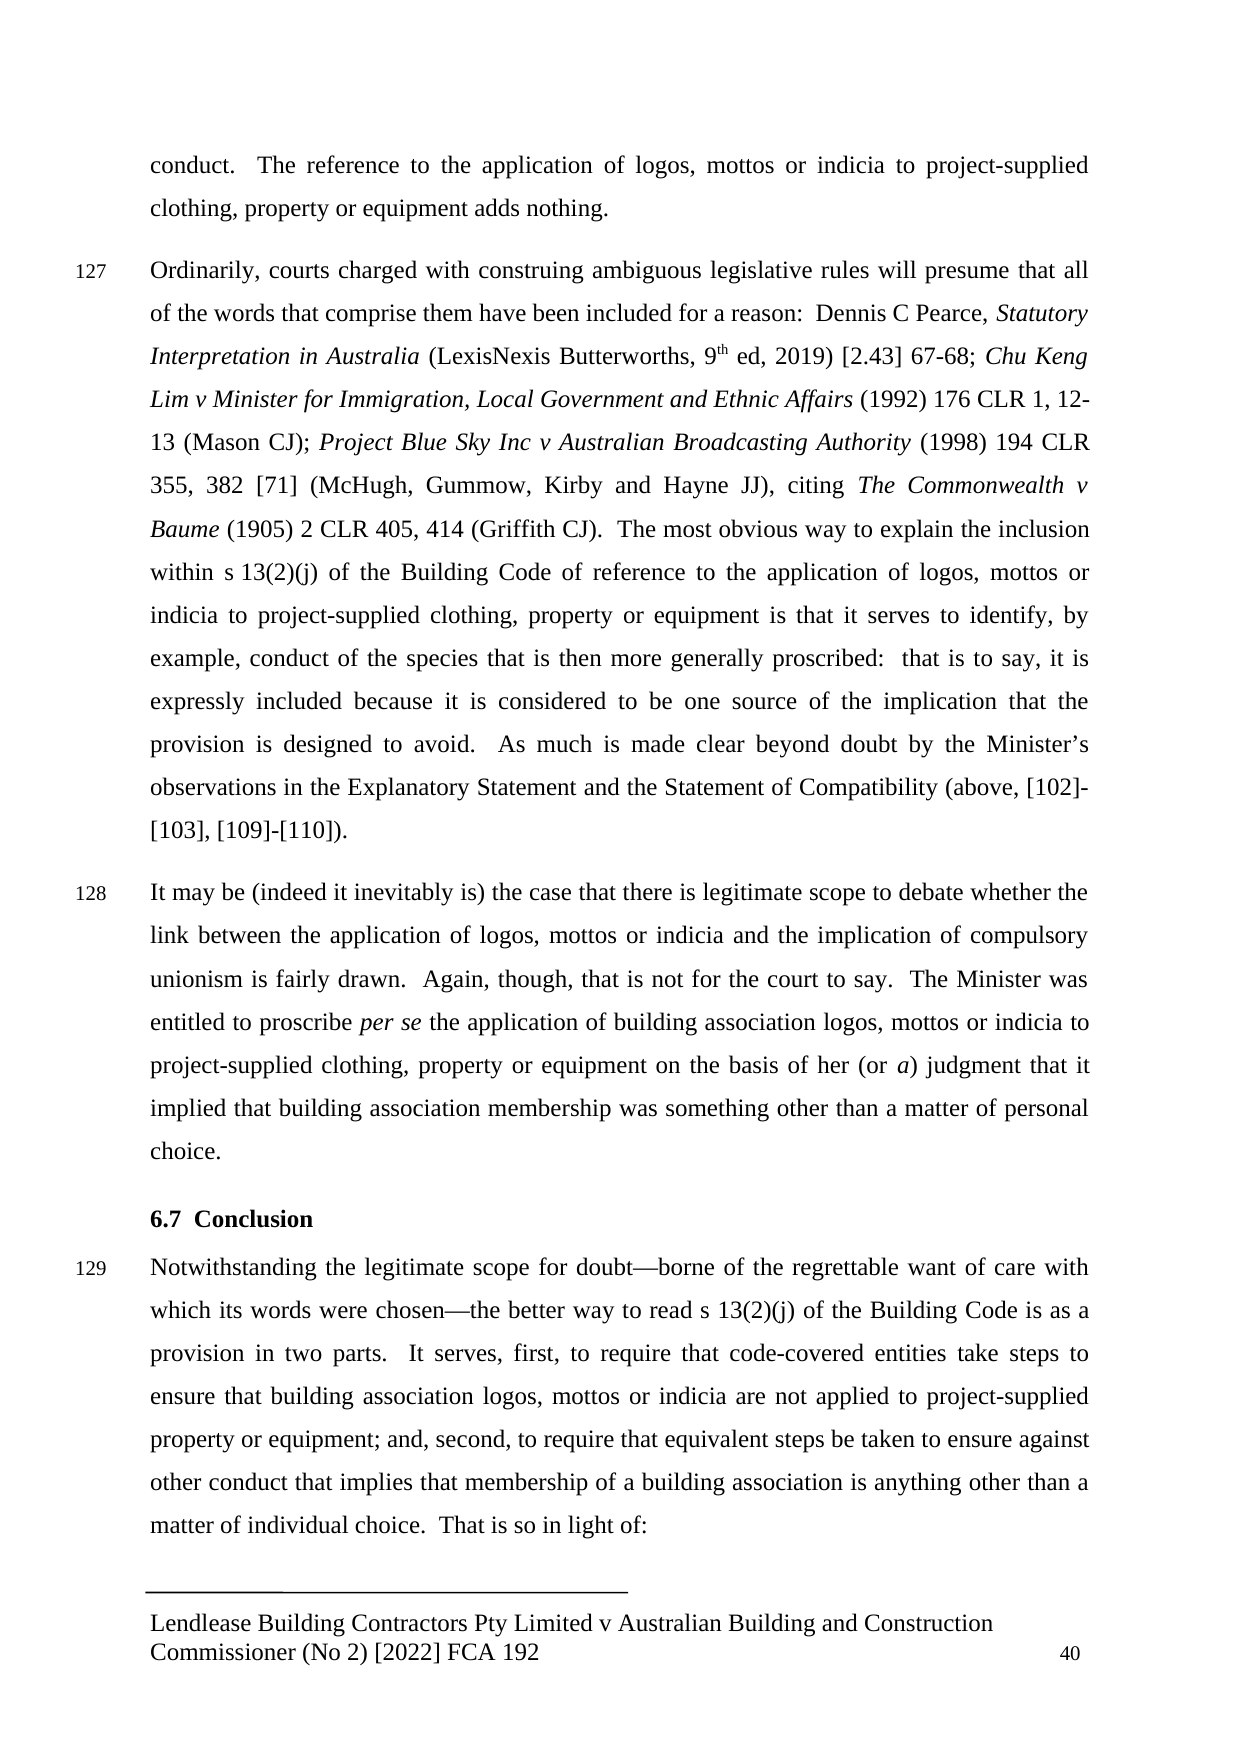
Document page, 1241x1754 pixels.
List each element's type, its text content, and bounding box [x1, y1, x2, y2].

text It may be (indeed it inevitably is) the case that there is legitimate scope to debate whether the link between the application of logos, mottos or indicia and the implication of compulsory unionism is fairly drawn. Again, though, that is not for the court to say. The Minister was entitled to proscribe per se the application of building association logos, mottos or indicia to project-supplied clothing, property or equipment on the basis of her (or a) judgment that it implied that building association membership was something other than a matter of personal choice. [75, 877, 1090, 1165]
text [75, 150, 1090, 222]
subtitle 6.7 Conclusion [150, 1204, 1090, 1233]
text Notwithstanding the legitimate scope for doubt—borne of the regrettable want of care with which its words were chosen—the better way to read s 13(2)(j) of the Building Code is as a provision in two parts. It serves, first, to require that code-covered entities take steps to ensure that building association logos, mottos or indicia are not applied to project-supplied property or equipment; and, second, to require that equivalent steps be taken to ensure against other conduct that implies that membership of a building association is anything other than a matter of individual choice. That is so in light of: [75, 1252, 1090, 1539]
text Ordinarily, courts charged with construing ambiguous legislative rules will presume that all of the words that comprise them have been included for a reason: Dennis C Pearce, Statutory Interpretation in Australia (LexisNexis Butterworths, 9th ed, 2019) [2.43] 67-68; Chu Keng Lim v Minister for Immigration, Local Government and Ethnic Affairs (1992) 176 CLR 1, 12-13 (Mason CJ); Project Blue Sky Inc v Australian Broadcasting Authority (1998) 194 CLR 355, 382 [71] (McHugh, Gummow, Kirby and Hayne JJ), citing The Commonwealth v Baume (1905) 2 CLR 405, 414 (Griffith CJ). The most obvious way to explain the inclusion within s 13(2)(j) of the Building Code of reference to the application of logos, mottos or indicia to project-supplied clothing, property or equipment is that it serves to identify, by example, conduct of the species that is then more generally proscribed: that is to say, it is expressly included because it is considered to be one source of the implication that the provision is designed to avoid. As much is made clear beyond doubt by the Minister’s observations in the Explanatory Statement and the Statement of Compatibility (above, [102]-[103], [109]-[110]). [75, 255, 1090, 844]
